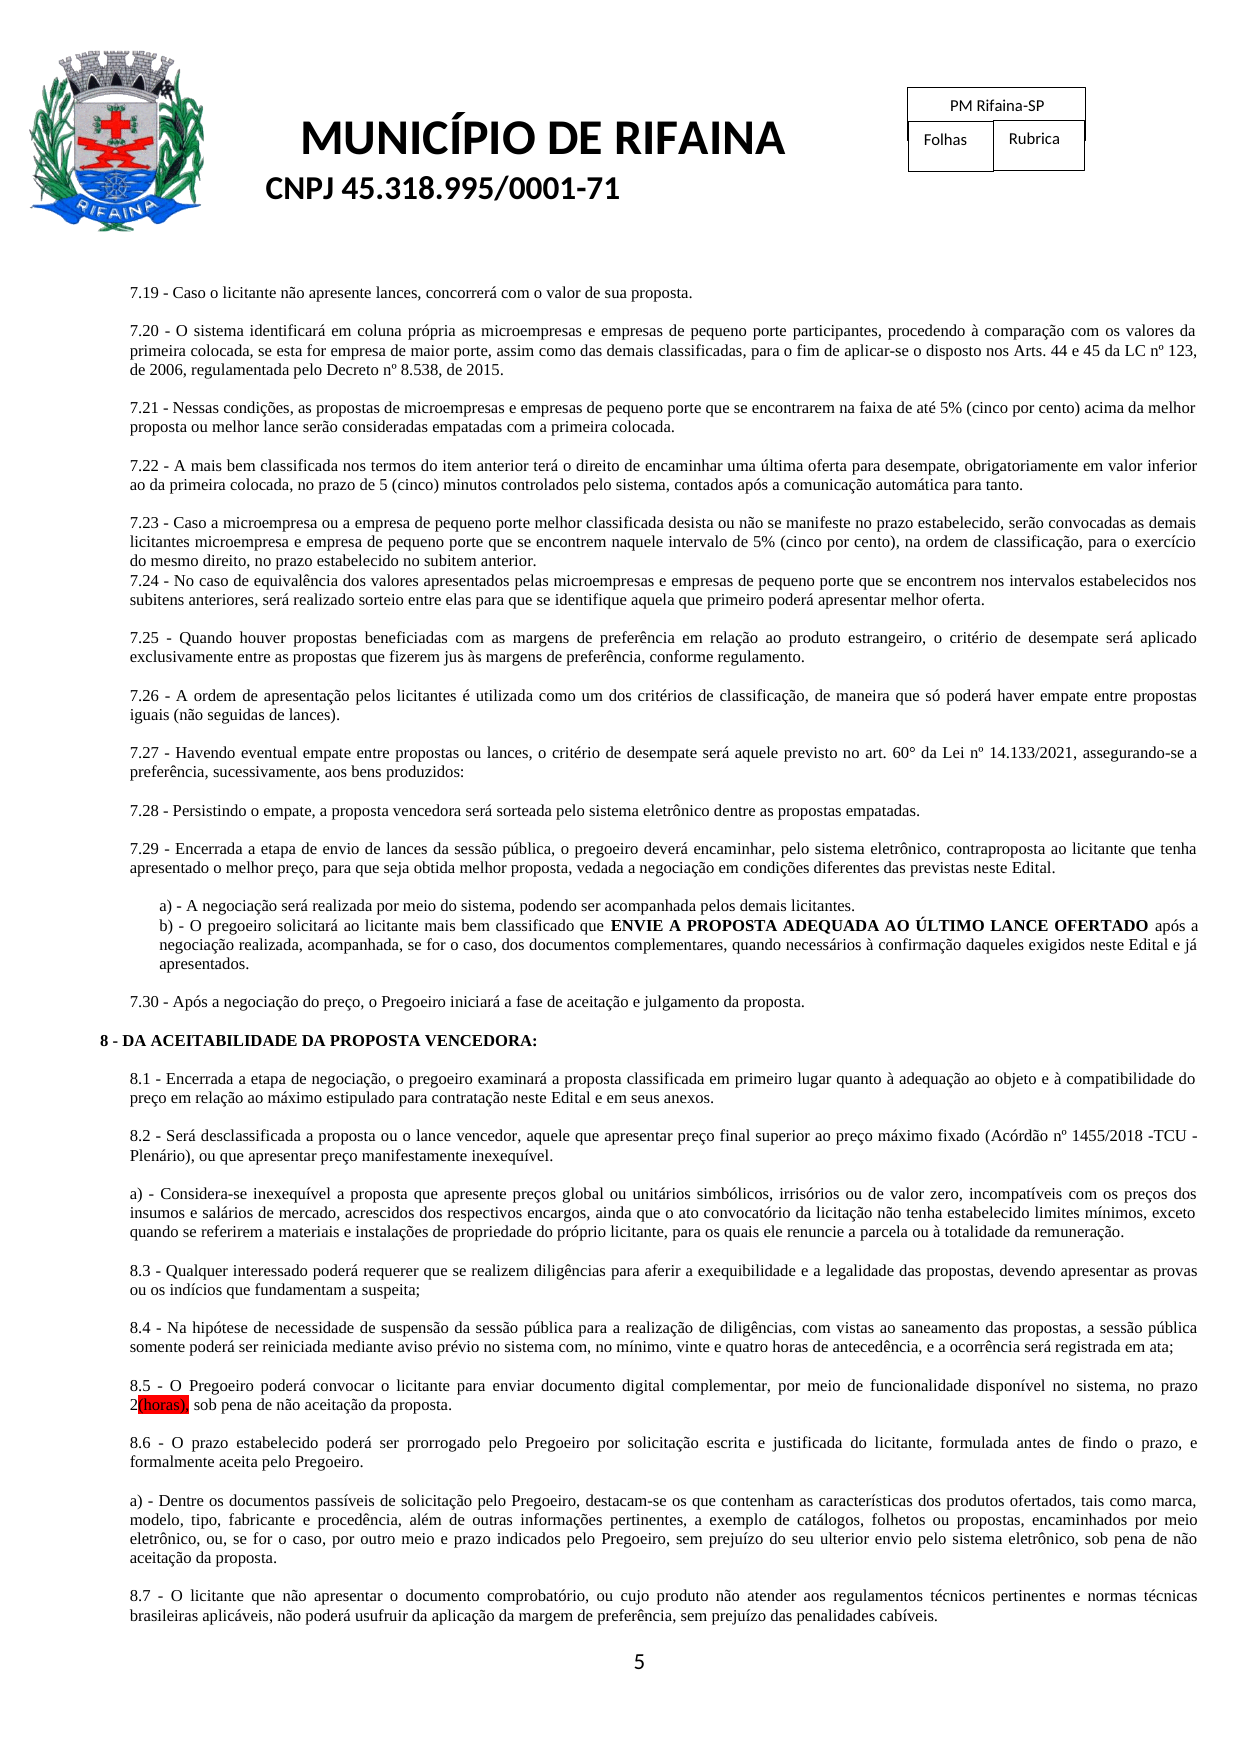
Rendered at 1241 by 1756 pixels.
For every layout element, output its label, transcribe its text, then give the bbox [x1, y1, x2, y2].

text b) - O pregoeiro solicitará ao licitante mais bem classificado que ENVIE A PROPOSTA ADEQUADA AO ÚLTIMO LANCE OFERTADO após a negociação realizada, acompanhada, se for o caso, dos documentos complementares, quando necessários à confirmação daqueles exigidos neste Edital e já apresentados. [159, 915, 1198, 973]
text 7.27 - Havendo eventual empate entre propostas ou lances, o critério de desempate será aquele previsto no art. 60° da Lei nº 14.133/2021, assegurando-se a preferência, sucessivamente, aos bens produzidos: [129, 743, 1198, 781]
text 7.24 - No caso de equivalência dos valores apresentados pelas microempresas e empresas de pequeno porte que se encontrem nos intervalos estabelecidos nos subitens anteriores, será realizado sorteio entre elas para que se identifique aquela que primeiro poderá apresentar melhor oferta. [129, 570, 1198, 609]
picture [28, 47, 204, 232]
text a) - A negociação será realizada por meio do sistema, podendo ser acompanhada pelos demais licitantes. [159, 896, 1198, 915]
text 8.1 - Encerrada a etapa de negociação, o pregoeiro examinará a proposta classificada em primeiro lugar quanto à adequação ao objeto e à compatibilidade do preço em relação ao máximo estipulado para contratação neste Edital e em seus anexos. [129, 1069, 1198, 1107]
text 7.23 - Caso a microempresa ou a empresa de pequeno porte melhor classificada desista ou não se manifeste no prazo estabelecido, serão convocadas as demais licitantes microempresa e empresa de pequeno porte que se encontrem naquele intervalo de 5% (cinco por cento), na ordem de classificação, para o exercício do mesmo direito, no prazo estabelecido no subitem anterior. [129, 513, 1198, 570]
text 8.3 - Qualquer interessado poderá requerer que se realizem diligências para aferir a exequibilidade e a legalidade das propostas, devendo apresentar as provas ou os indícios que fundamentam a suspeita; [129, 1260, 1198, 1299]
text 7.29 - Encerrada a etapa de envio de lances da sessão pública, o pregoeiro deverá encaminhar, pelo sistema eletrônico, contraproposta ao licitante que tenha apresentado o melhor preço, para que seja obtida melhor proposta, vedada a negociação em condições diferentes das previstas neste Edital. [129, 839, 1198, 877]
text 7.19 - Caso o licitante não apresente lances, concorrerá com o valor de sua proposta. [129, 283, 1198, 302]
text 8 - DA ACEITABILIDADE DA PROPOSTA VENCEDORA: [100, 1030, 1198, 1049]
text 7.30 - Após a negociação do preço, o Pregoeiro iniciará a fase de aceitação e julgamento da proposta. [129, 992, 1198, 1011]
text 7.25 - Quando houver propostas beneficiadas com as margens de preferência em relação ao produto estrangeiro, o critério de desempate será aplicado exclusivamente entre as propostas que fizerem jus às margens de preferência, conforme regulamento. [129, 628, 1198, 666]
text 8.5 - O Pregoeiro poderá convocar o licitante para enviar documento digital complementar, por meio de funcionalidade disponível no sistema, no prazo 2(horas), sob pena de não aceitação da proposta. [129, 1375, 1198, 1414]
text 8.4 - Na hipótese de necessidade de suspensão da sessão pública para a realização de diligências, com vistas ao saneamento das propostas, a sessão pública somente poderá ser reiniciada mediante aviso prévio no sistema com, no mínimo, vinte e quatro horas de antecedência, e a ocorrência será registrada em ata; [129, 1318, 1198, 1356]
text 8.6 - O prazo estabelecido poderá ser prorrogado pelo Pregoeiro por solicitação escrita e justificada do licitante, formulada antes de findo o prazo, e formalmente aceita pelo Pregoeiro. [129, 1433, 1198, 1471]
text 8.7 - O licitante que não apresentar o documento comprobatório, ou cujo produto não atender aos regulamentos técnicos pertinentes e normas técnicas brasileiras aplicáveis, não poderá usufruir da aplicação da margem de preferência, sem prejuízo das penalidades cabíveis. [129, 1586, 1198, 1624]
text a) - Considera-se inexequível a proposta que apresente preços global ou unitários simbólicos, irrisórios ou de valor zero, incompatíveis com os preços dos insumos e salários de mercado, acrescidos dos respectivos encargos, ainda que o ato convocatório da licitação não tenha estabelecido limites mínimos, exceto quando se referirem a materiais e instalações de propriedade do próprio licitante, para os quais ele renuncie a parcela ou à totalidade da remuneração. [129, 1184, 1198, 1241]
text 7.20 - O sistema identificará em coluna própria as microempresas e empresas de pequeno porte participantes, procedendo à comparação com os valores da primeira colocada, se esta for empresa de maior porte, assim como das demais classificadas, para o fim de aplicar-se o disposto nos Arts. 44 e 45 da LC nº 123, de 2006, regulamentada pelo Decreto nº 8.538, de 2015. [129, 321, 1198, 379]
text 8.2 - Será desclassificada a proposta ou o lance vencedor, aquele que apresentar preço final superior ao preço máximo fixado (Acórdão nº 1455/2018 -TCU - Plenário), ou que apresentar preço manifestamente inexequível. [129, 1126, 1198, 1164]
text a) - Dentre os documentos passíveis de solicitação pelo Pregoeiro, destacam-se os que contenham as características dos produtos ofertados, tais como marca, modelo, tipo, fabricante e procedência, além de outras informações pertinentes, a exemplo de catálogos, folhetos ou propostas, encaminhados por meio eletrônico, ou, se for o caso, por outro meio e prazo indicados pelo Pregoeiro, sem prejuízo do seu ulterior envio pelo sistema eletrônico, sob pena de não aceitação da proposta. [129, 1490, 1198, 1567]
text 7.22 - A mais bem classificada nos termos do item anterior terá o direito de encaminhar uma última oferta para desempate, obrigatoriamente em valor inferior ao da primeira colocada, no prazo de 5 (cinco) minutos controlados pelo sistema, contados após a comunicação automática para tanto. [129, 455, 1198, 494]
text 7.26 - A ordem de apresentação pelos licitantes é utilizada como um dos critérios de classificação, de maneira que só poderá haver empate entre propostas iguais (não seguidas de lances). [129, 685, 1198, 724]
text 7.21 - Nessas condições, as propostas de microempresas e empresas de pequeno porte que se encontrarem na faixa de até 5% (cinco por cento) acima da melhor proposta ou melhor lance serão consideradas empatadas com a primeira colocada. [129, 398, 1198, 436]
text 7.28 - Persistindo o empate, a proposta vencedora será sorteada pelo sistema eletrônico dentre as propostas empatadas. [129, 800, 1198, 819]
